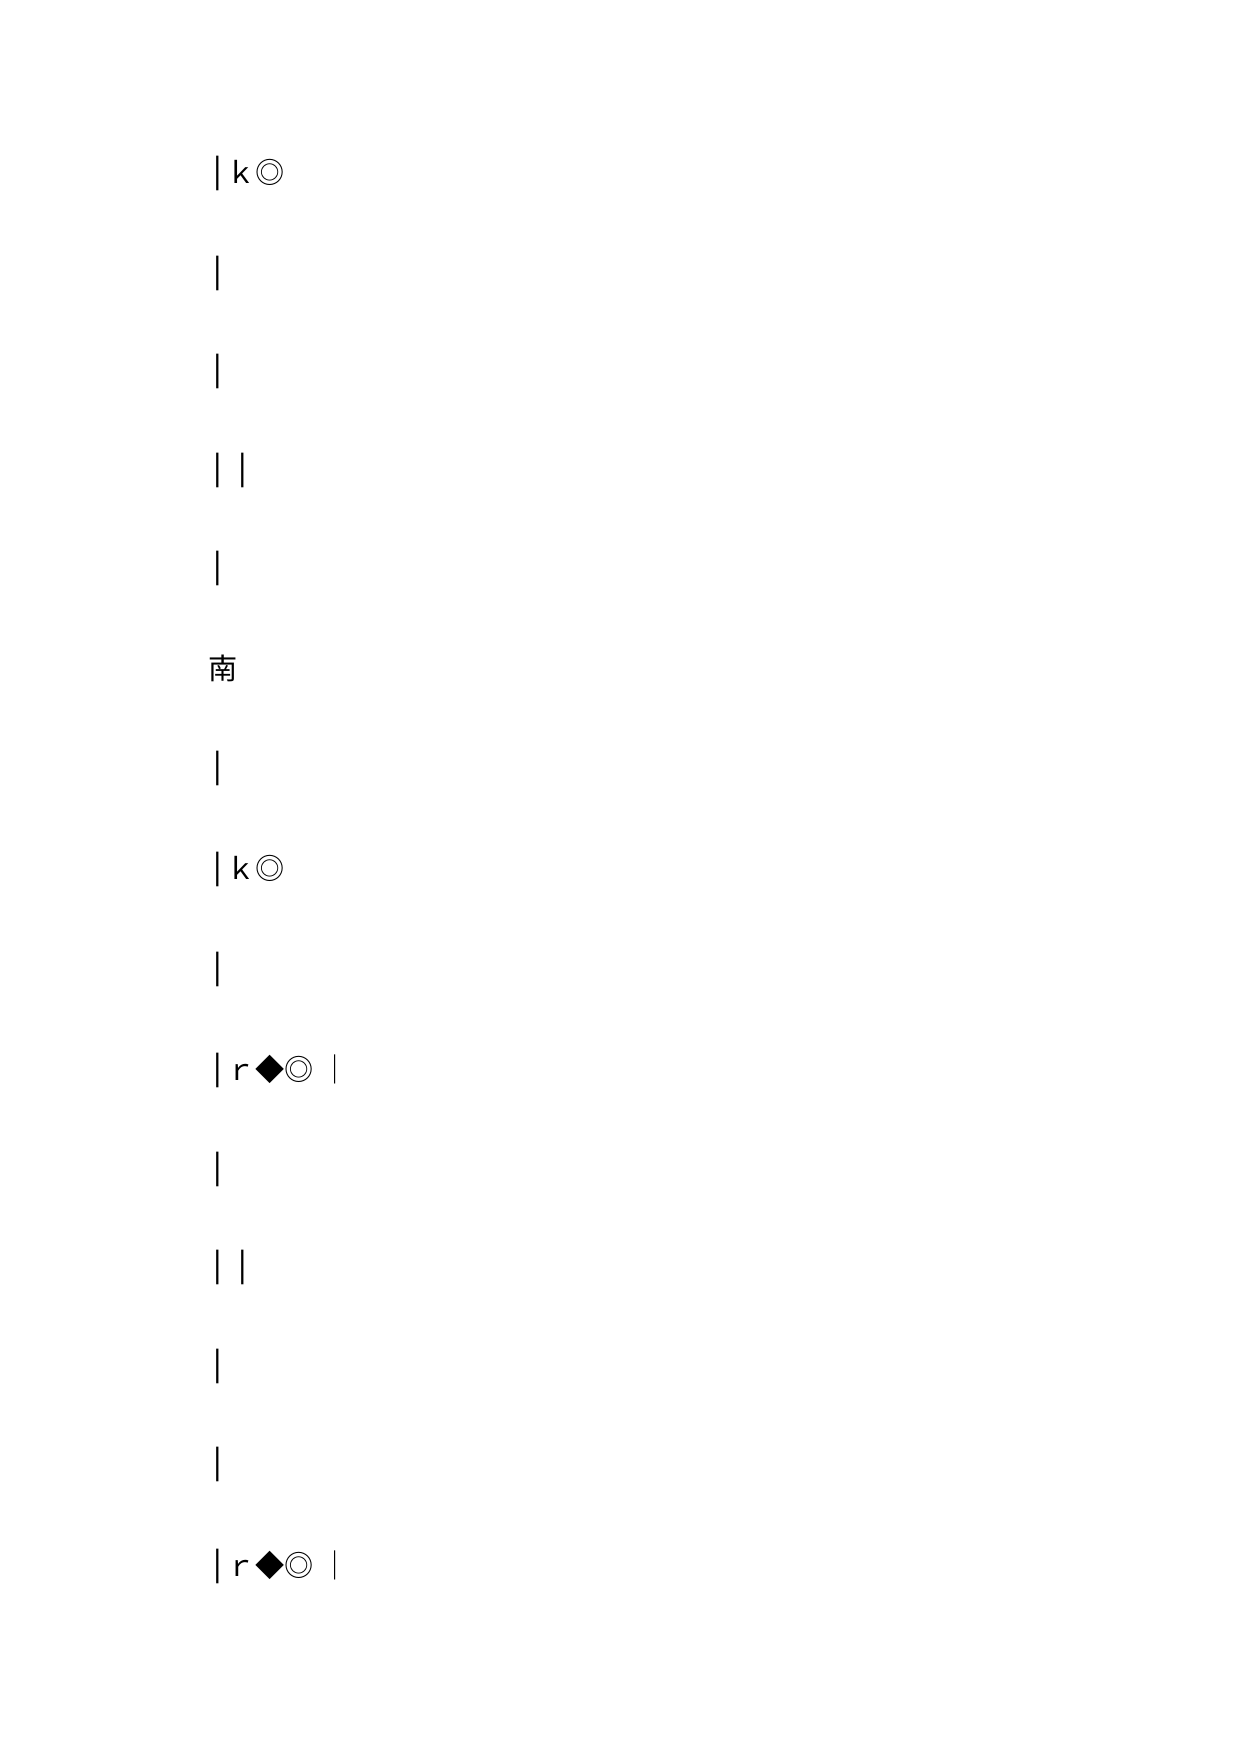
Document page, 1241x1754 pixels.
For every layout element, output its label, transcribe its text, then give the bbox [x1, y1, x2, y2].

text │ｒ◆◎ │ [150, 1046, 1090, 1089]
text │ [150, 948, 1090, 988]
text │ │ [150, 1247, 1090, 1286]
text │ │ [150, 449, 1090, 488]
text │ [150, 350, 1090, 390]
text │ [150, 747, 1090, 787]
text 南 [150, 646, 1090, 688]
text │ [150, 1444, 1090, 1483]
text │ｋ◎ [150, 150, 1090, 192]
text │ [150, 1345, 1090, 1385]
text │ｋ◎ [150, 846, 1090, 888]
text │ [150, 547, 1090, 587]
text │ [150, 1148, 1090, 1188]
text │ [150, 252, 1090, 292]
text │ｒ◆◎ │ [150, 1542, 1090, 1584]
